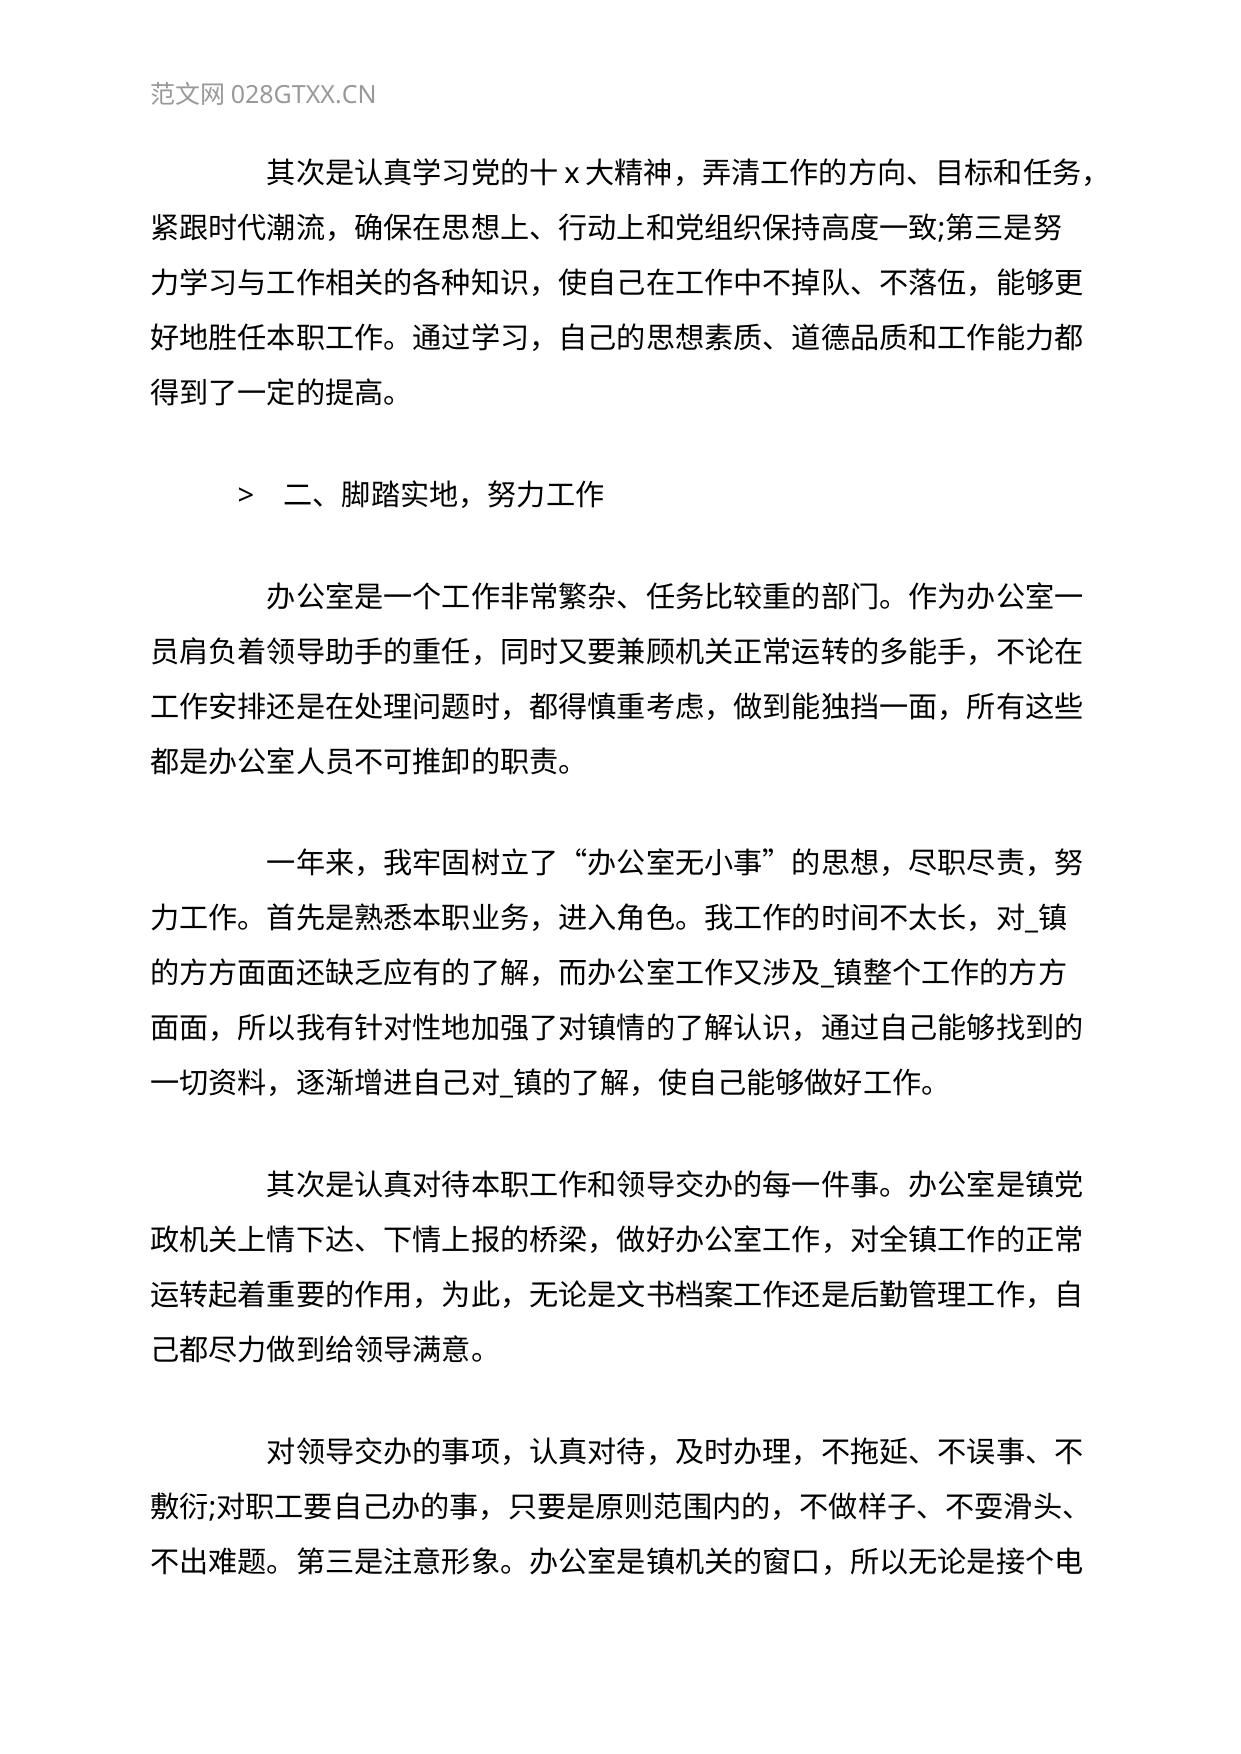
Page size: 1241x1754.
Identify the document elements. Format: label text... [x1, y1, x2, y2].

text > 二、脚踏实地，努力工作 [150, 472, 1090, 514]
text 其次是认真对待本职工作和领导交办的每一件事。办公室是镇党政机关上情下达、下情上报的桥梁，做好办公室工作，对全镇工作的正常运转起着重要的作用，为此，无论是文书档案工作还是后勤管理工作，自己都尽力做到给领导满意。 [150, 1162, 1090, 1369]
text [150, 1428, 1090, 1580]
text 办公室是一个工作非常繁杂、任务比较重的部门。作为办公室一员肩负着领导助手的重任，同时又要兼顾机关正常运转的多能手，不论在工作安排还是在处理问题时，都得慎重考虑，做到能独挡一面，所有这些都是办公室人员不可推卸的职责。 [150, 573, 1090, 781]
text 一年来，我牢固树立了“办公室无小事”的思想，尽职尽责，努力工作。首先是熟悉本职业务，进入角色。我工作的时间不太长，对_镇的方方面面还缺乏应有的了解，而办公室工作又涉及_镇整个工作的方方面面，所以我有针对性地加强了对镇情的了解认识，通过自己能够找到的一切资料，逐渐增进自己对_镇的了解，使自己能够做好工作。 [150, 840, 1090, 1102]
text 其次是认真学习党的十x大精神，弄清工作的方向、目标和任务，紧跟时代潮流，确保在思想上、行动上和党组织保持高度一致;第三是努力学习与工作相关的各种知识，使自己在工作中不掉队、不落伍，能够更好地胜任本职工作。通过学习，自己的思想素质、道德品质和工作能力都得到了一定的提高。 [150, 150, 1090, 412]
